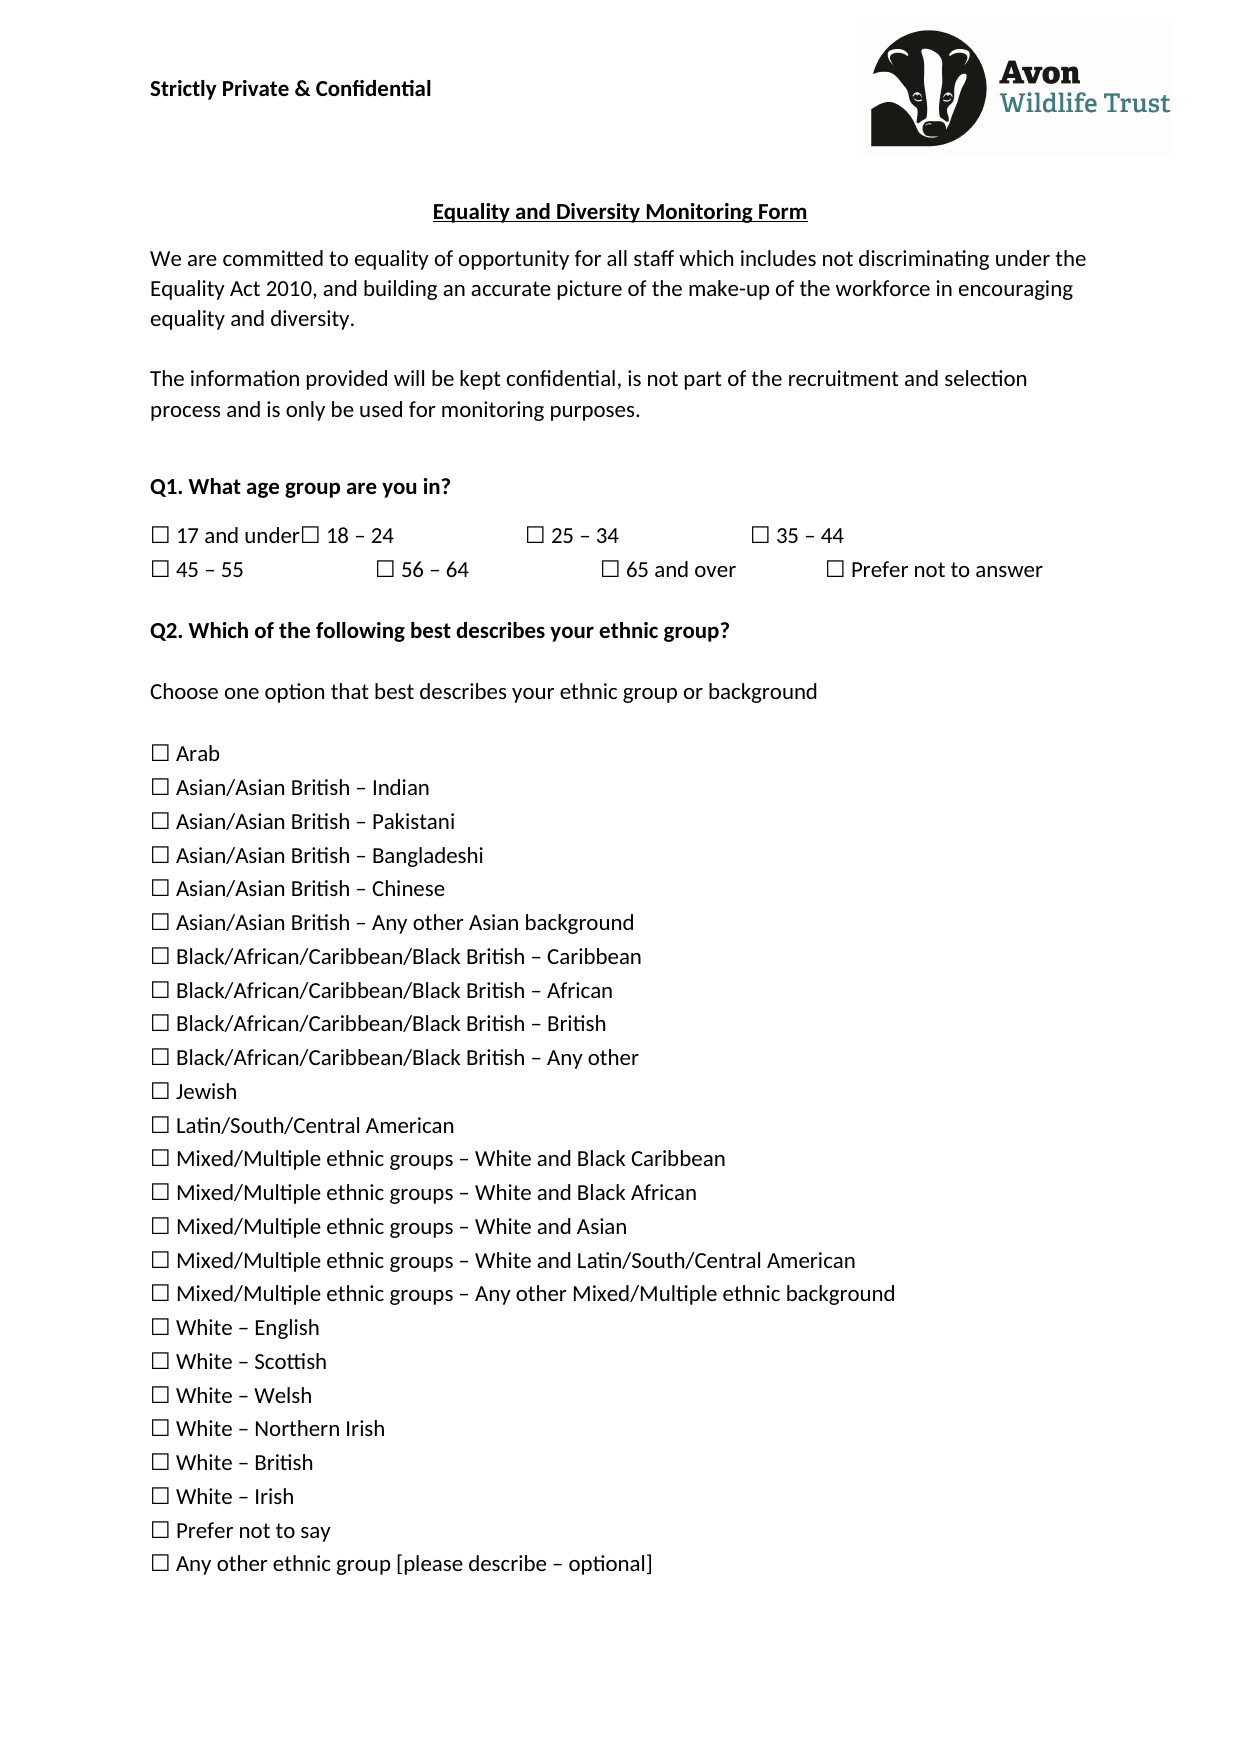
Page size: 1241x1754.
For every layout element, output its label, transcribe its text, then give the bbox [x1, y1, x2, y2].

picture [861, 18, 1172, 157]
text Any other ethnic group [please describe – optional] [150, 1547, 1090, 1578]
text Mixed/Multiple ethnic groups – Any other Mixed/Multiple ethnic background [150, 1277, 1090, 1308]
text White – Scottish [150, 1345, 1090, 1376]
text 17 and under 18 – 24 25 – 34 35 – 44 [150, 519, 1090, 550]
text Jewish [150, 1075, 1090, 1106]
text Black/African/Caribbean/Black British – Any other [150, 1041, 1090, 1072]
text Asian/Asian British – Any other Asian background [150, 906, 1090, 937]
text Mixed/Multiple ethnic groups – White and Black African [150, 1176, 1090, 1207]
text Mixed/Multiple ethnic groups – White and Asian [150, 1210, 1090, 1241]
text Prefer not to say [150, 1513, 1090, 1545]
text The information provided will be kept confidential, is not part of the recruitment and selection process and is only be used for monitoring purposes. [150, 364, 1090, 423]
text Asian/Asian British – Indian [150, 771, 1090, 802]
text Asian/Asian British – Chinese [150, 872, 1090, 903]
text White – British [150, 1446, 1090, 1477]
text White – Irish [150, 1480, 1090, 1511]
text Asian/Asian British – Pakistani [150, 805, 1090, 836]
text White – Northern Irish [150, 1412, 1090, 1443]
text Black/African/Caribbean/Black British – African [150, 973, 1090, 1005]
text We are committed to equality of opportunity for all staff which includes not discriminating under the Equality Act 2010, and building an accurate picture of the make-up of the workforce in encouraging equality and diversity. [150, 244, 1090, 332]
text Mixed/Multiple ethnic groups – White and Latin/South/Central American [150, 1243, 1090, 1275]
text White – Welsh [150, 1378, 1090, 1410]
text Black/African/Caribbean/Black British – British [150, 1007, 1090, 1038]
text Q1. What age group are you in? [150, 472, 1090, 500]
text Equality and Diversity Monitoring Form [150, 197, 1090, 225]
text Latin/South/Central American [150, 1108, 1090, 1140]
text Black/African/Caribbean/Black British – Caribbean [150, 940, 1090, 971]
text Q2. Which of the following best describes your ethnic group? [150, 616, 1090, 644]
text 45 – 55 56 – 64 65 and over Prefer not to answer [150, 552, 1090, 584]
text Choose one option that best describes your ethnic group or background [150, 677, 1090, 705]
text White – English [150, 1311, 1090, 1342]
text Asian/Asian British – Bangladeshi [150, 838, 1090, 870]
text Arab [150, 737, 1090, 768]
text Mixed/Multiple ethnic groups – White and Black Caribbean [150, 1142, 1090, 1173]
